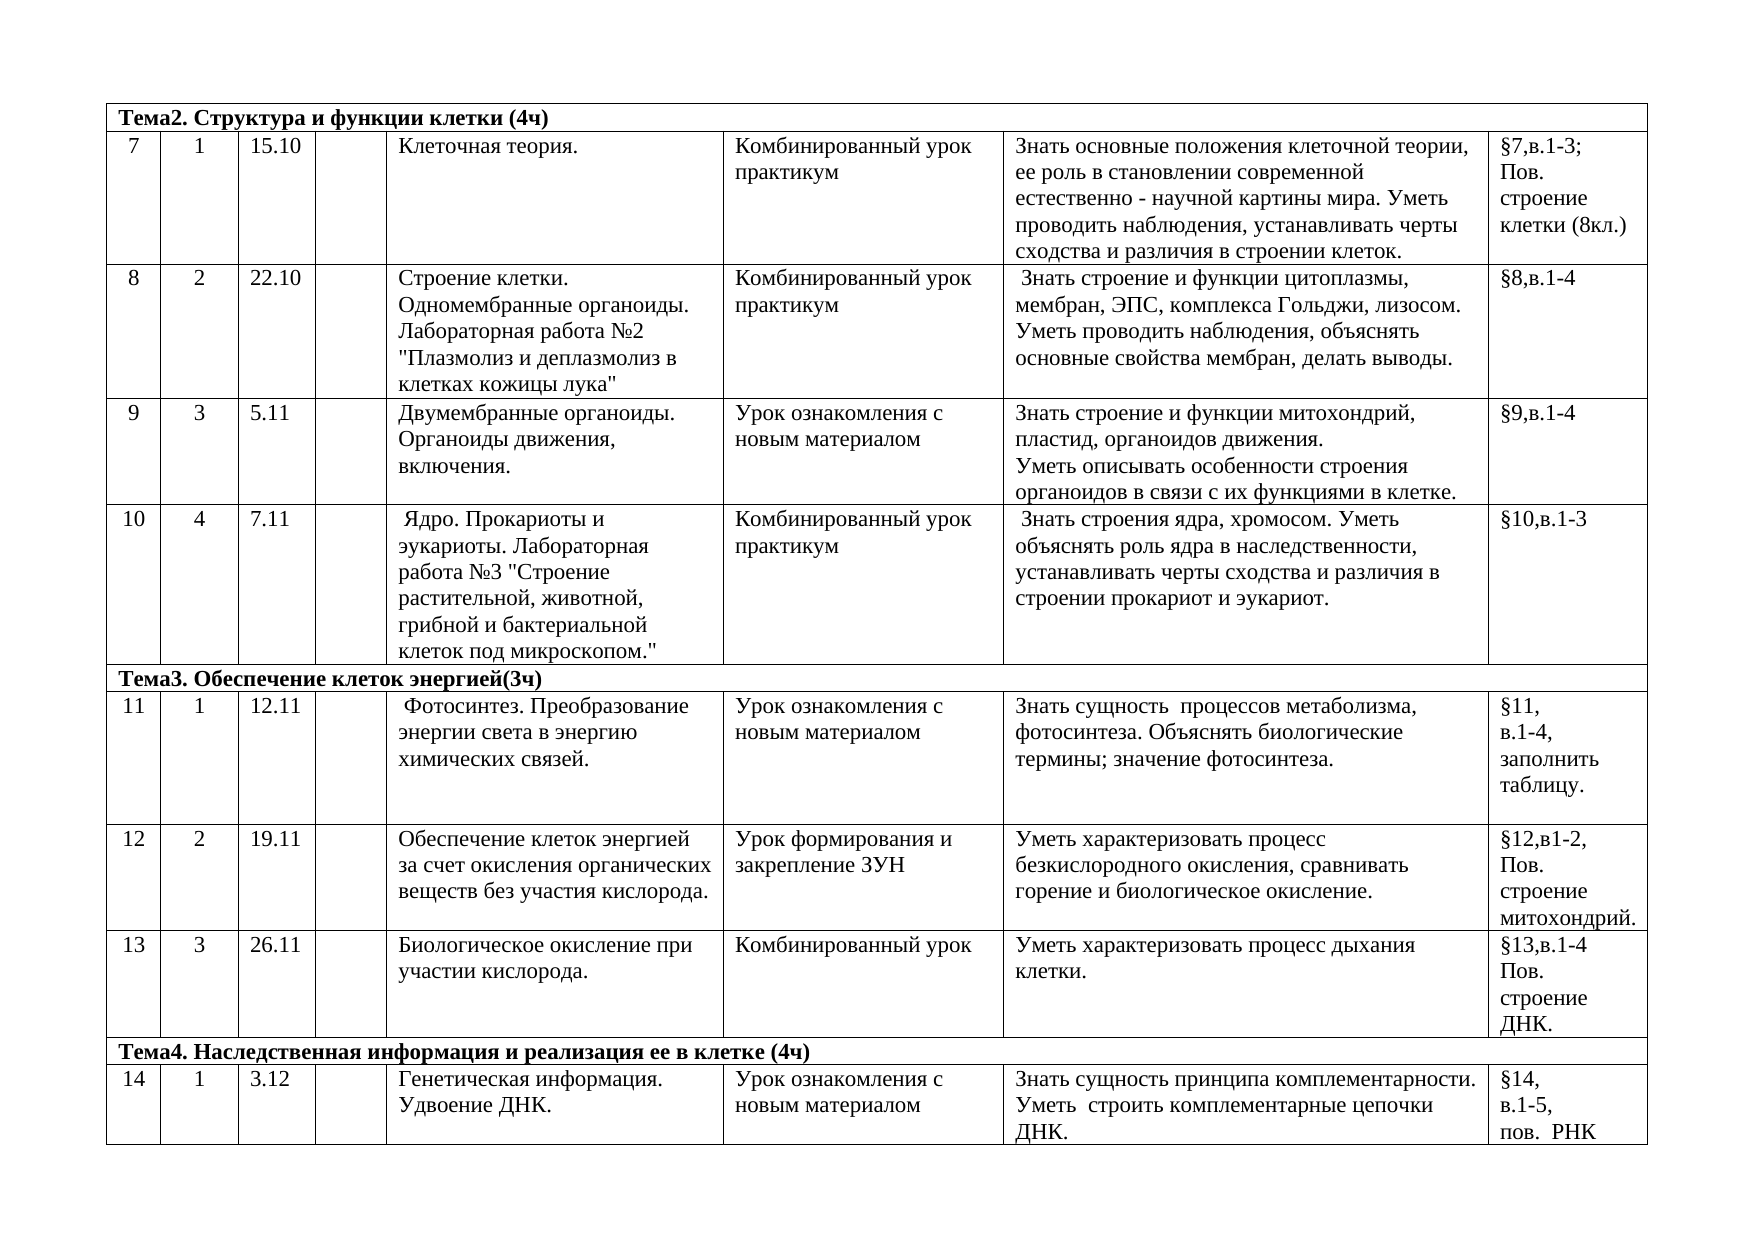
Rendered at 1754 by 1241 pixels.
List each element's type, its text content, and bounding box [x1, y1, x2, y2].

table_cell 12 [107, 825, 160, 930]
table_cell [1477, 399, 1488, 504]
table_cell Фотосинтез. Преобразование энергии света в энергию химических связей. [387, 692, 723, 824]
table_cell [316, 399, 386, 504]
table_cell 9 [107, 399, 160, 504]
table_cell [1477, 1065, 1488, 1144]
table_cell Генетическая информация. Удвоение ДНК. [387, 1065, 723, 1144]
table_cell [316, 505, 386, 663]
table_cell Комбинированный урок практикум [724, 132, 1003, 263]
table_cell Двумембранные органоиды. Органоиды движения, включения. [387, 399, 723, 504]
table_cell §7,в.1-3; Пов. строение клетки (8кл.) [1489, 132, 1647, 263]
table_cell 26.11 [239, 931, 315, 1037]
table_cell Уметь характеризовать процесс безкислородного окисления, сравнивать горение и биологическое окисление. [1004, 825, 1488, 930]
table_cell Тема3. Обеспечение клеток энергией(3ч) [107, 665, 1647, 691]
table_cell 5.11 [239, 399, 315, 504]
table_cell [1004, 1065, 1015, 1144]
table_cell 7 [107, 132, 160, 263]
table_cell 8 [107, 265, 160, 398]
table_cell Тема2. Структура и функции клетки (4ч) [107, 104, 1647, 131]
table_cell Ядро. Прокариоты и эукариоты. Лабораторная работа №3 "Строение растительной, животной, грибной и бактериальной клеток под микроскопом." [387, 505, 723, 663]
table_cell Строение клетки. Одномембранные органоиды. Лабораторная работа №2 "Плазмолиз и деплазмолиз в клетках кожицы лука" [387, 265, 723, 398]
table_cell 3 [161, 931, 238, 1037]
table_cell Комбинированный урок практикум [724, 505, 1003, 663]
table_cell [316, 132, 386, 263]
table_cell Комбинированный урок практикум [724, 265, 1003, 398]
table_cell §9,в.1-4 [1489, 399, 1647, 504]
table_cell Биологическое окисление при участии кислорода. [387, 931, 723, 1037]
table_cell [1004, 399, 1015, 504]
table_cell Знать строение и функции цитоплазмы, мембран, ЭПС, комплекса Гольджи, лизосом. Уметь проводить наблюдения, объяснять основные свойства мембран, делать выводы. [1004, 265, 1488, 398]
table_cell 2 [161, 825, 238, 930]
table_cell [316, 692, 386, 824]
table_cell Клеточная теория. [387, 132, 723, 263]
table_cell 13 [107, 931, 160, 1037]
table_cell 15.10 [239, 132, 315, 263]
table_cell Урок ознакомления с новым материалом [724, 1065, 1003, 1144]
table_cell 12.11 [239, 692, 315, 824]
table_cell Комбинированный урок [724, 931, 1003, 1037]
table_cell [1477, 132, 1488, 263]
table_cell 2 [161, 265, 238, 398]
table_cell Знать строения ядра, хромосом. Уметь объяснять роль ядра в наследственности, устанавливать черты сходства и различия в строении прокариот и эукариот. [1004, 505, 1488, 663]
table_cell 22.10 [239, 265, 315, 398]
table_cell 19.11 [239, 825, 315, 930]
table_cell Знать сущность процессов метаболизма, фотосинтеза. Объяснять биологические термины; значение фотосинтеза. [1004, 692, 1488, 824]
table_cell 7.11 [239, 505, 315, 663]
table_cell [316, 265, 386, 398]
table_cell 1 [161, 1065, 238, 1144]
table_cell Тема4. Наследственная информация и реализация ее в клетке (4ч) [107, 1038, 1647, 1064]
table_cell 3.12 [239, 1065, 315, 1144]
table_cell 14 [107, 1065, 160, 1144]
table_cell [316, 1065, 386, 1144]
table_cell 1 [161, 692, 238, 824]
table_cell [316, 931, 386, 1037]
table_cell [316, 825, 386, 930]
table_cell 10 [107, 505, 160, 663]
table_cell Урок ознакомления с новым материалом [724, 399, 1003, 504]
table_cell 11 [107, 692, 160, 824]
table_cell Уметь характеризовать процесс дыхания клетки. [1004, 931, 1488, 1037]
table_cell §10,в.1-3 [1489, 505, 1647, 663]
table_cell 1 [161, 132, 238, 263]
table_cell §8,в.1-4 [1489, 265, 1647, 398]
table_cell Обеспечение клеток энергией за счет окисления органических веществ без участия кислорода. [387, 825, 723, 930]
table_cell Урок формирования и закрепление ЗУН [724, 825, 1003, 930]
table_cell Урок ознакомления с новым материалом [724, 692, 1003, 824]
table_cell 3 [161, 399, 238, 504]
table_cell 4 [161, 505, 238, 663]
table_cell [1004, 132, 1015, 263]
